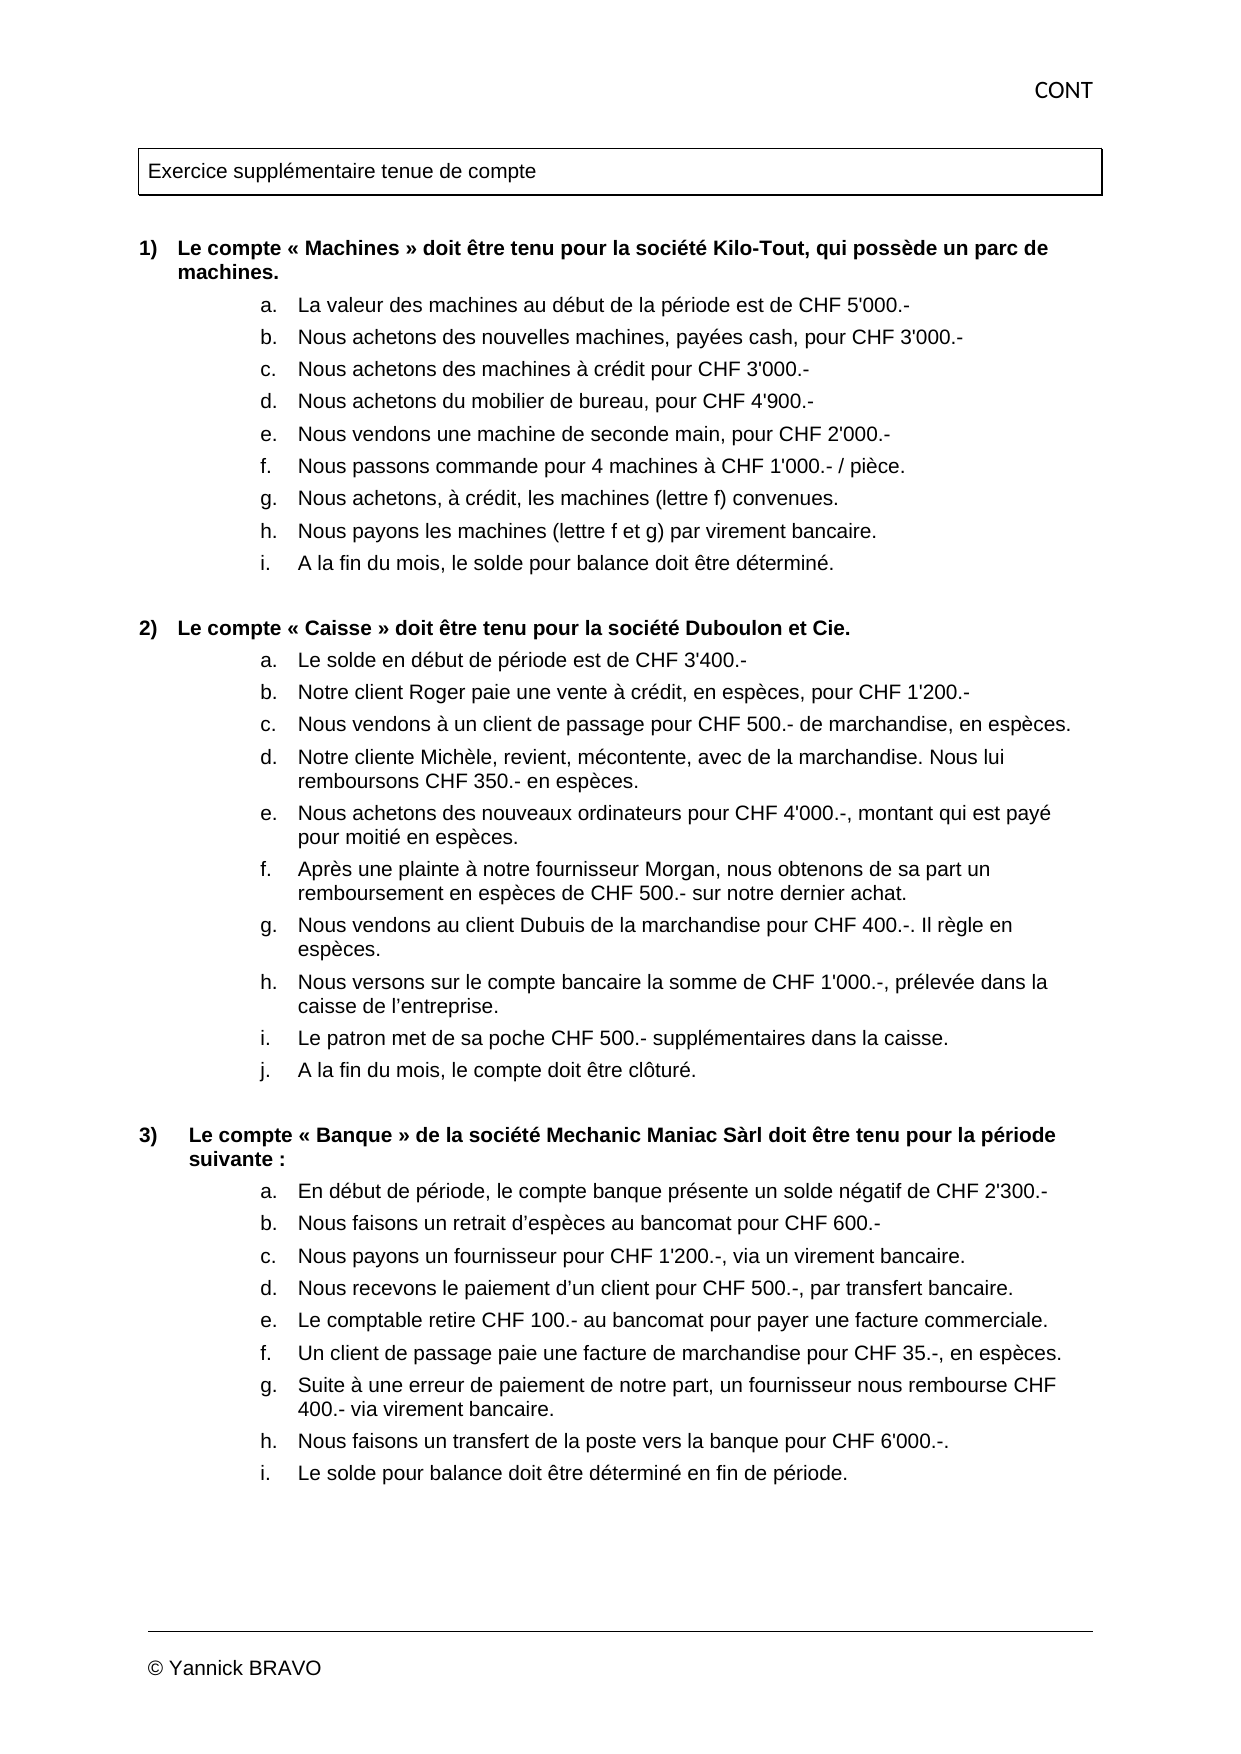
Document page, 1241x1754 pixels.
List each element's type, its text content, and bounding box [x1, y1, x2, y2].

list Suite à une erreur de paiement de notre part, un fournisseur nous rembourse CHF 400.- via virement bancaire. [260, 1373, 1093, 1421]
list Nous achetons des machines à crédit pour CHF 3'000.- [260, 357, 1093, 381]
list Nous faisons un transfert de la poste vers la banque pour CHF 6'000.-. [260, 1429, 1093, 1453]
list Le compte « Banque » de la société Mechanic Maniac Sàrl doit être tenu pour la période suivante : [139, 1123, 1093, 1171]
list Nous achetons du mobilier de bureau, pour CHF 4'900.- [260, 389, 1093, 413]
text Exercice supplémentaire tenue de compte [139, 149, 1101, 194]
list Le comptable retire CHF 100.- au bancomat pour payer une facture commerciale. [260, 1308, 1093, 1332]
list Nous versons sur le compte bancaire la somme de CHF 1'000.-, prélevée dans la caisse de l’entreprise. [260, 969, 1093, 1017]
list Nous vendons au client Dubuis de la marchandise pour CHF 400.-. Il règle en espèces. [260, 913, 1093, 961]
list A la fin du mois, le compte doit être clôturé. [260, 1058, 1093, 1082]
list Nous faisons un retrait d’espèces au bancomat pour CHF 600.- [260, 1211, 1093, 1235]
list Nous recevons le paiement d’un client pour CHF 500.-, par transfert bancaire. [260, 1276, 1093, 1300]
list Notre cliente Michèle, revient, mécontente, avec de la marchandise. Nous lui remboursons CHF 350.- en espèces. [260, 744, 1093, 792]
list Notre client Roger paie une vente à crédit, en espèces, pour CHF 1'200.- [260, 680, 1093, 704]
list Nous vendons une machine de seconde main, pour CHF 2'000.- [260, 422, 1093, 446]
list Un client de passage paie une facture de marchandise pour CHF 35.-, en espèces. [260, 1340, 1093, 1364]
list Le solde pour balance doit être déterminé en fin de période. [260, 1461, 1093, 1485]
list Nous vendons à un client de passage pour CHF 500.- de marchandise, en espèces. [260, 712, 1093, 736]
list Nous achetons des nouvelles machines, payées cash, pour CHF 3'000.- [260, 325, 1093, 349]
list A la fin du mois, le solde pour balance doit être déterminé. [260, 551, 1093, 575]
list Nous achetons, à crédit, les machines (lettre f) convenues. [260, 486, 1093, 510]
list En début de période, le compte banque présente un solde négatif de CHF 2'300.- [260, 1179, 1093, 1203]
list Nous achetons des nouveaux ordinateurs pour CHF 4'000.-, montant qui est payé pour moitié en espèces. [260, 801, 1093, 849]
list Nous payons les machines (lettre f et g) par virement bancaire. [260, 518, 1093, 542]
list Nous passons commande pour 4 machines à CHF 1'000.- / pièce. [260, 454, 1093, 478]
list Nous payons un fournisseur pour CHF 1'200.-, via un virement bancaire. [260, 1243, 1093, 1267]
list Le compte « Machines » doit être tenu pour la société Kilo-Tout, qui possède un parc de machines. [139, 236, 1093, 284]
list Le solde en début de période est de CHF 3'400.- [260, 648, 1093, 672]
list Le compte « Caisse » doit être tenu pour la société Duboulon et Cie. [139, 615, 1093, 639]
list Le patron met de sa poche CHF 500.- supplémentaires dans la caisse. [260, 1026, 1093, 1050]
list Après une plainte à notre fournisseur Morgan, nous obtenons de sa part un remboursement en espèces de CHF 500.- sur notre dernier achat. [260, 857, 1093, 905]
list La valeur des machines au début de la période est de CHF 5'000.- [260, 292, 1093, 316]
